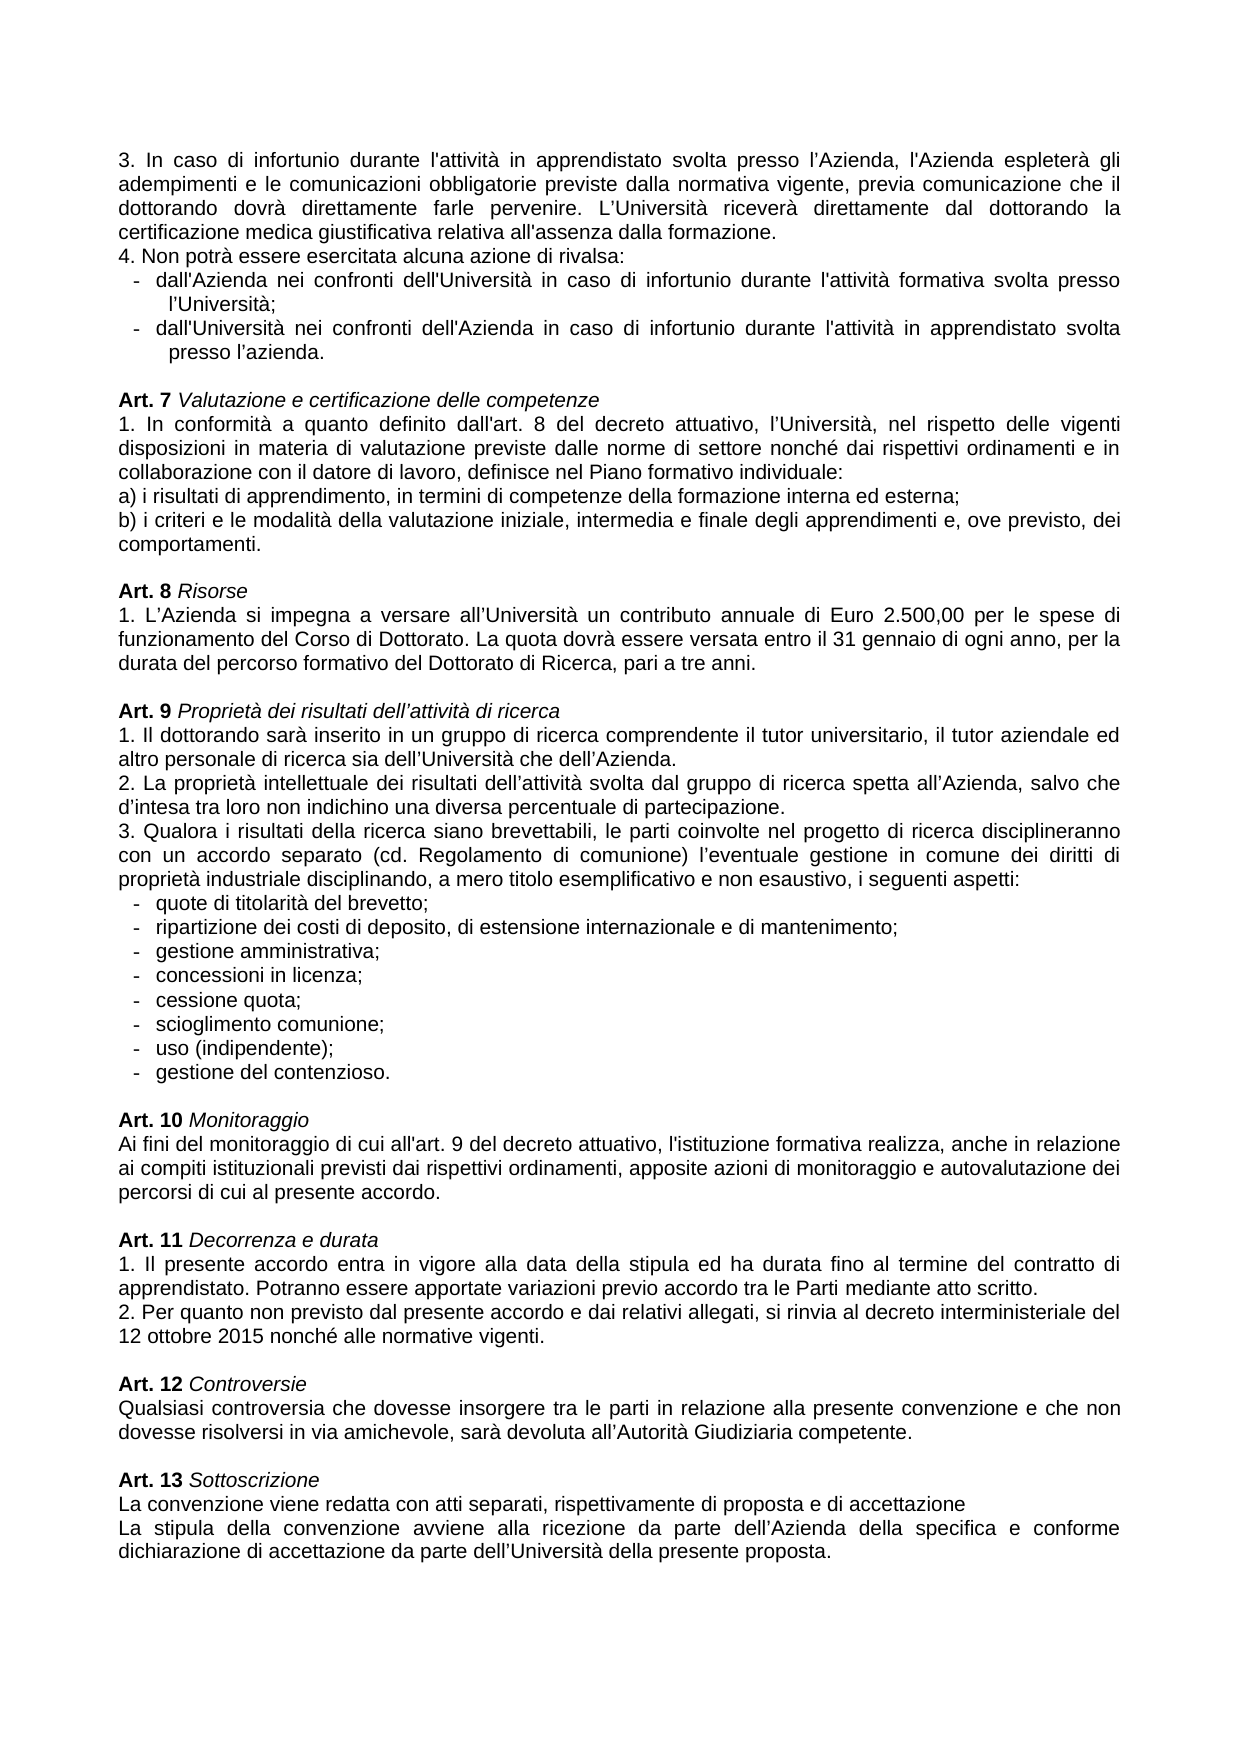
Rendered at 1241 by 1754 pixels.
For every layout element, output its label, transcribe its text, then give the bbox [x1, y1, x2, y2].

text 1. In conformità a quanto definito dall'art. 8 del decreto attuativo, l’Università, nel rispetto delle vigenti disposizioni in materia di valutazione previste dalle norme di settore nonché dai rispettivi ordinamenti e in collaborazione con il datore di lavoro, definisce nel Piano formativo individuale: [118, 412, 1122, 483]
list uso (indipendente); [133, 1036, 1122, 1060]
list cessione quota; [133, 987, 1122, 1012]
list gestione del contenzioso. [133, 1060, 1122, 1084]
list quote di titolarità del brevetto; [133, 891, 1122, 915]
text Qualsiasi controversia che dovesse insorgere tra le parti in relazione alla presente convenzione e che non dovesse risolversi in via amichevole, sarà devoluta all’Autorità Giudiziaria competente. [118, 1396, 1122, 1443]
text 4. Non potrà essere esercitata alcuna azione di rivalsa: [118, 243, 1122, 267]
text Art. 13 Sottoscrizione [118, 1467, 1122, 1491]
text Art. 7 Valutazione e certificazione delle competenze [118, 388, 1122, 412]
text Art. 11 Decorrenza e durata [118, 1228, 1122, 1252]
text La stipula della convenzione avviene alla ricezione da parte dell’Azienda della specifica e conforme dichiarazione di accettazione da parte dell’Università della presente proposta. [118, 1515, 1122, 1563]
text Ai fini del monitoraggio di cui all'art. 9 del decreto attuativo, l'istituzione formativa realizza, anche in relazione ai compiti istituzionali previsti dai rispettivi ordinamenti, apposite azioni di monitoraggio e autovalutazione dei percorsi di cui al presente accordo. [118, 1132, 1122, 1204]
text Art. 8 Risorse [118, 579, 1122, 603]
text 1. L’Azienda si impegna a versare all’Università un contributo annuale di Euro 2.500,00 per le spese di funzionamento del Corso di Dottorato. La quota dovrà essere versata entro il 31 gennaio di ogni anno, per la durata del percorso formativo del Dottorato di Ricerca, pari a tre anni. [118, 603, 1122, 675]
text La convenzione viene redatta con atti separati, rispettivamente di proposta e di accettazione [118, 1491, 1122, 1515]
text Art. 9 Proprietà dei risultati dell’attività di ricerca [118, 699, 1122, 723]
text Art. 12 Controversie [118, 1372, 1122, 1396]
text 1. Il dottorando sarà inserito in un gruppo di ricerca comprendente il tutor universitario, il tutor aziendale ed altro personale di ricerca sia dell’Università che dell’Azienda. [118, 723, 1122, 771]
text 2. Per quanto non previsto dal presente accordo e dai relativi allegati, si rinvia al decreto interministeriale del 12 ottobre 2015 nonché alle normative vigenti. [118, 1300, 1122, 1348]
list concessioni in licenza; [133, 963, 1122, 987]
text 1. Il presente accordo entra in vigore alla data della stipula ed ha durata fino al termine del contratto di apprendistato. Potranno essere apportate variazioni previo accordo tra le Parti mediante atto scritto. [118, 1252, 1122, 1300]
list scioglimento comunione; [133, 1012, 1122, 1036]
text 3. Qualora i risultati della ricerca siano brevettabili, le parti coinvolte nel progetto di ricerca disciplineranno con un accordo separato (cd. Regolamento di comunione) l’eventuale gestione in comune dei diritti di proprietà industriale disciplinando, a mero titolo esemplificativo e non esaustivo, i seguenti aspetti: [118, 819, 1122, 891]
list ripartizione dei costi di deposito, di estensione internazionale e di mantenimento; [133, 915, 1122, 939]
text 3. In caso di infortunio durante l'attività in apprendistato svolta presso l’Azienda, l'Azienda espleterà gli adempimenti e le comunicazioni obbligatorie previste dalla normativa vigente, previa comunicazione che il dottorando dovrà direttamente farle pervenire. L’Università riceverà direttamente dal dottorando la certificazione medica giustificativa relativa all'assenza dalla formazione. [118, 148, 1122, 243]
list dall'Azienda nei confronti dell'Università in caso di infortunio durante l'attività formativa svolta presso l’Università; [133, 267, 1122, 316]
list gestione amministrativa; [133, 939, 1122, 963]
text a) i risultati di apprendimento, in termini di competenze della formazione interna ed esterna; [118, 483, 1122, 507]
list dall'Università nei confronti dell'Azienda in caso di infortunio durante l'attività in apprendistato svolta presso l’azienda. [133, 316, 1122, 364]
text b) i criteri e le modalità della valutazione iniziale, intermedia e finale degli apprendimenti e, ove previsto, dei comportamenti. [118, 507, 1122, 555]
text 2. La proprietà intellettuale dei risultati dell’attività svolta dal gruppo di ricerca spetta all’Azienda, salvo che d’intesa tra loro non indichino una diversa percentuale di partecipazione. [118, 771, 1122, 819]
text Art. 10 Monitoraggio [118, 1108, 1122, 1132]
